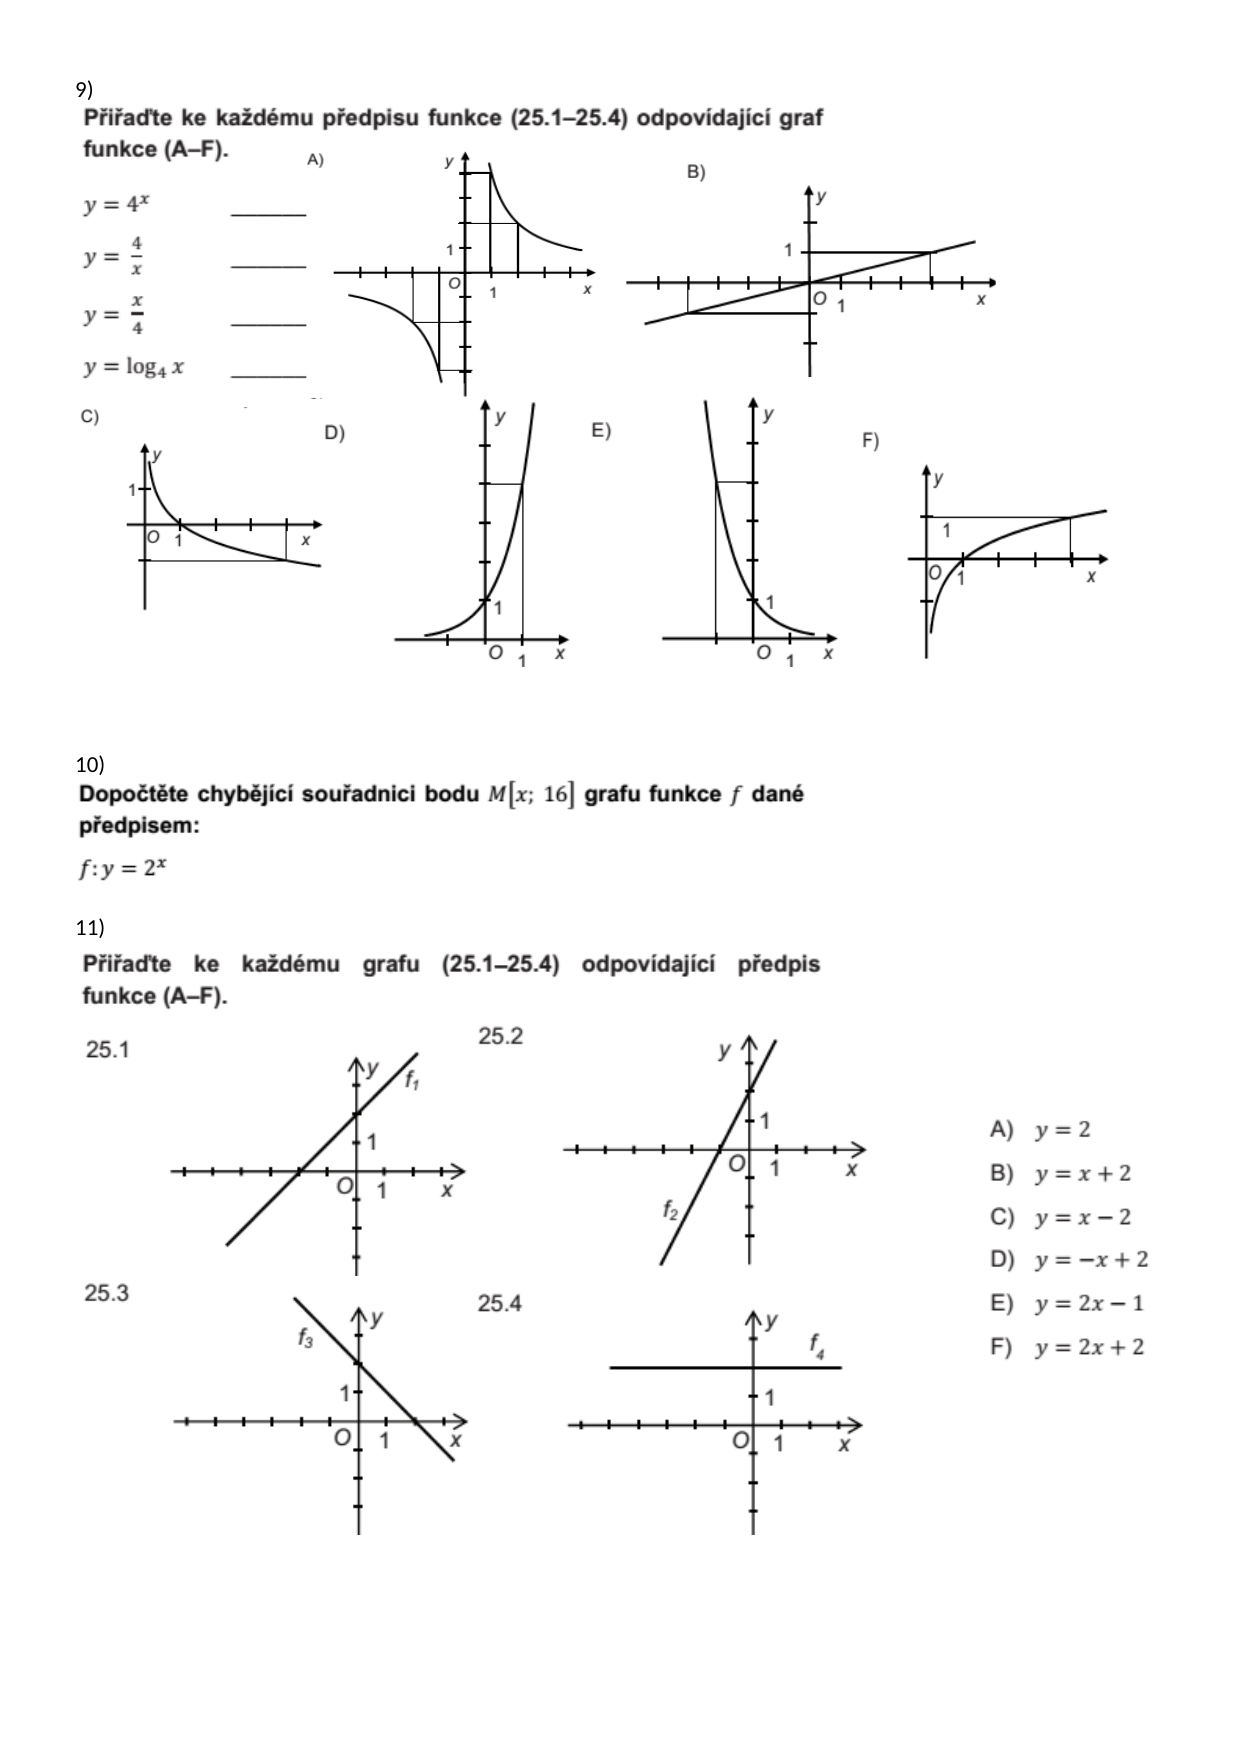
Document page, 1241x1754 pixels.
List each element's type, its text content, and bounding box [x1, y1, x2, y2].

text 11) [75, 913, 1165, 941]
picture [75, 778, 814, 885]
picture [75, 940, 871, 1535]
text 9) [75, 75, 1165, 103]
picture [75, 103, 996, 667]
picture [988, 1112, 1165, 1364]
text 10) [75, 750, 1165, 778]
picture [855, 424, 1115, 667]
